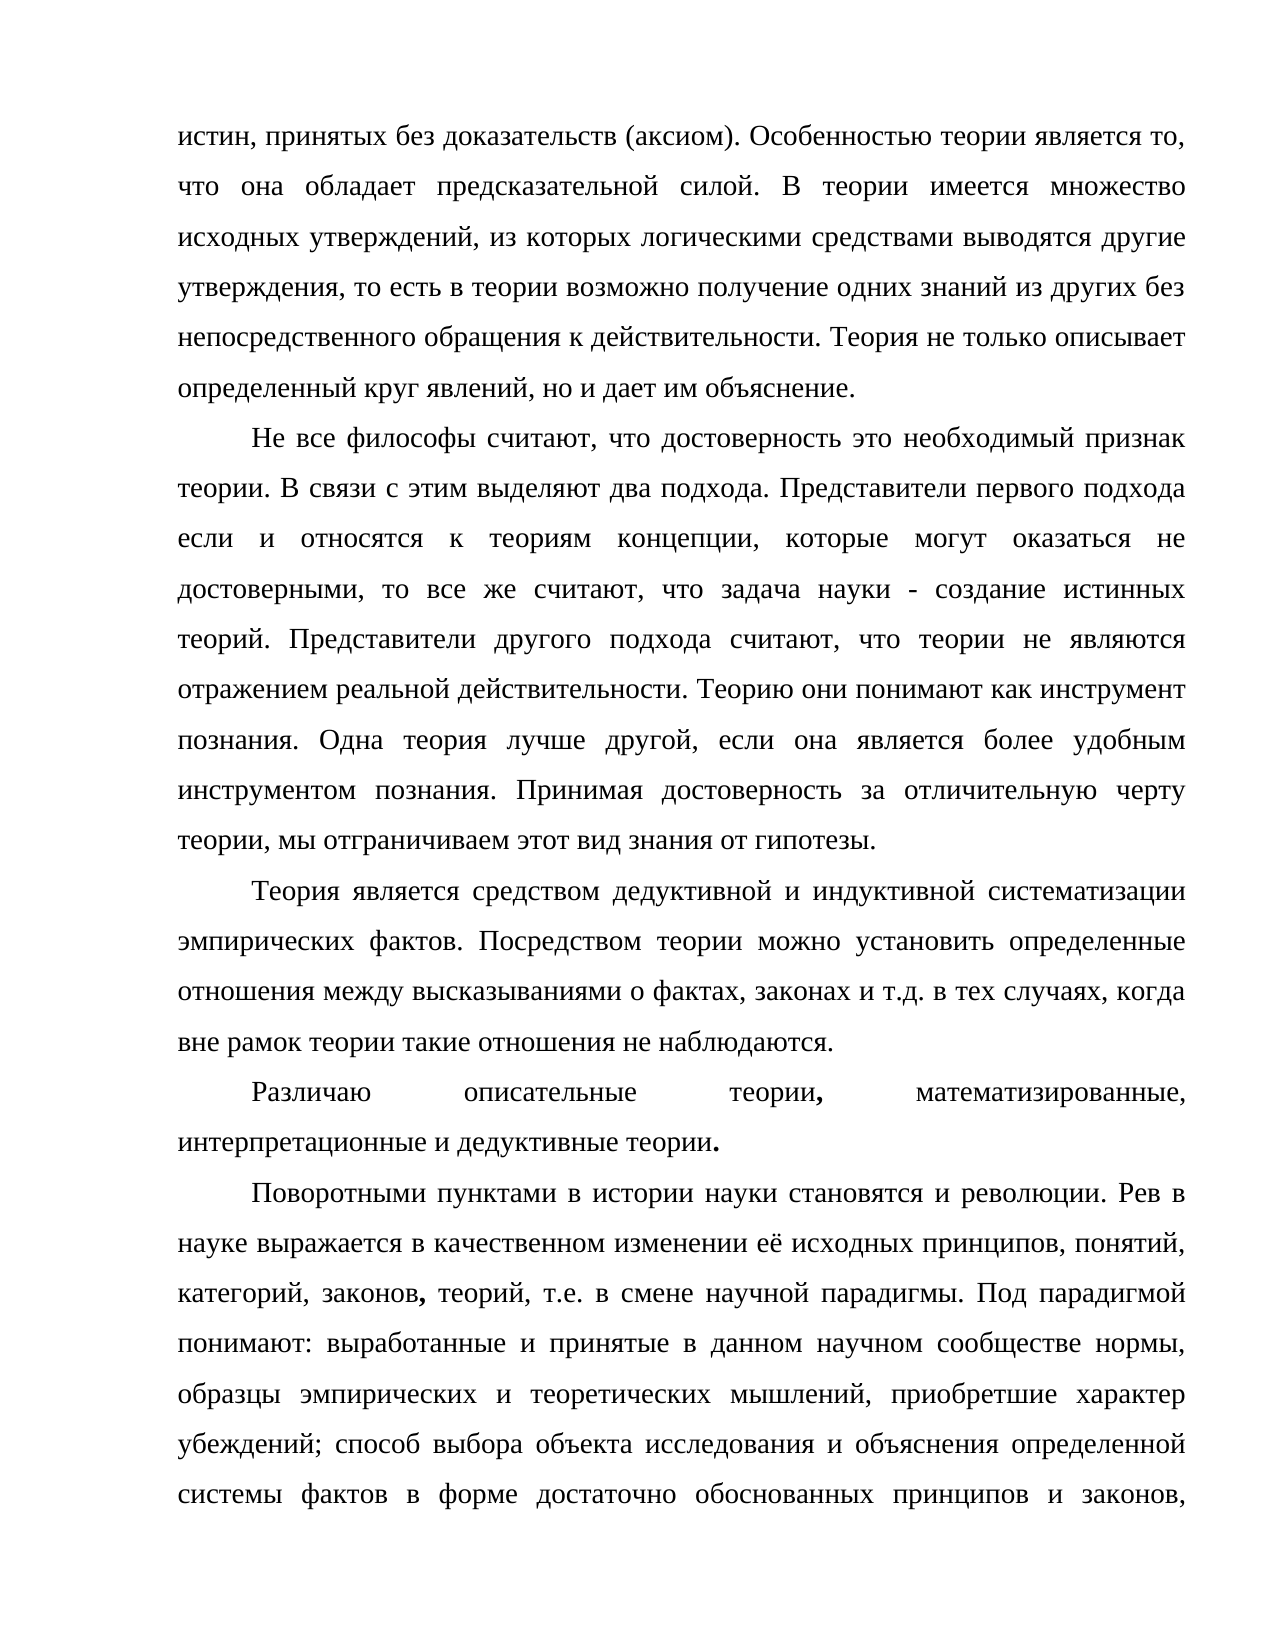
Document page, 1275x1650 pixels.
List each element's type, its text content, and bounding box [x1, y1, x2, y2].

text Теория является средством дедуктивной и индуктивной систематизации эмпирических фактов. Посредством теории можно установить определенные отношения между высказываниями о фактах, законах и т.д. в тех случаях, когда вне рамок теории такие отношения не наблюдаются. [177, 873, 1186, 1057]
text Различаю описательные теории, математизированные, интерпретационные и дедуктивные теории. [177, 1074, 1186, 1158]
text Не все философы считают, что достоверность это необходимый признак теории. В связи с этим выделяют два подхода. Представители первого подхода если и относятся к теориям концепции, которые могут оказаться не достоверными, то все же считают, что задача науки - создание истинных теорий. Представители другого подхода считают, что теории не являются отражением реальной действительности. Теорию они понимают как инструмент познания. Одна теория лучше другой, если она является более удобным инструментом познания. Принимая достоверность за отличительную черту теории, мы отграничиваем этот вид знания от гипотезы. [177, 420, 1186, 856]
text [177, 1175, 1186, 1510]
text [177, 118, 1186, 403]
